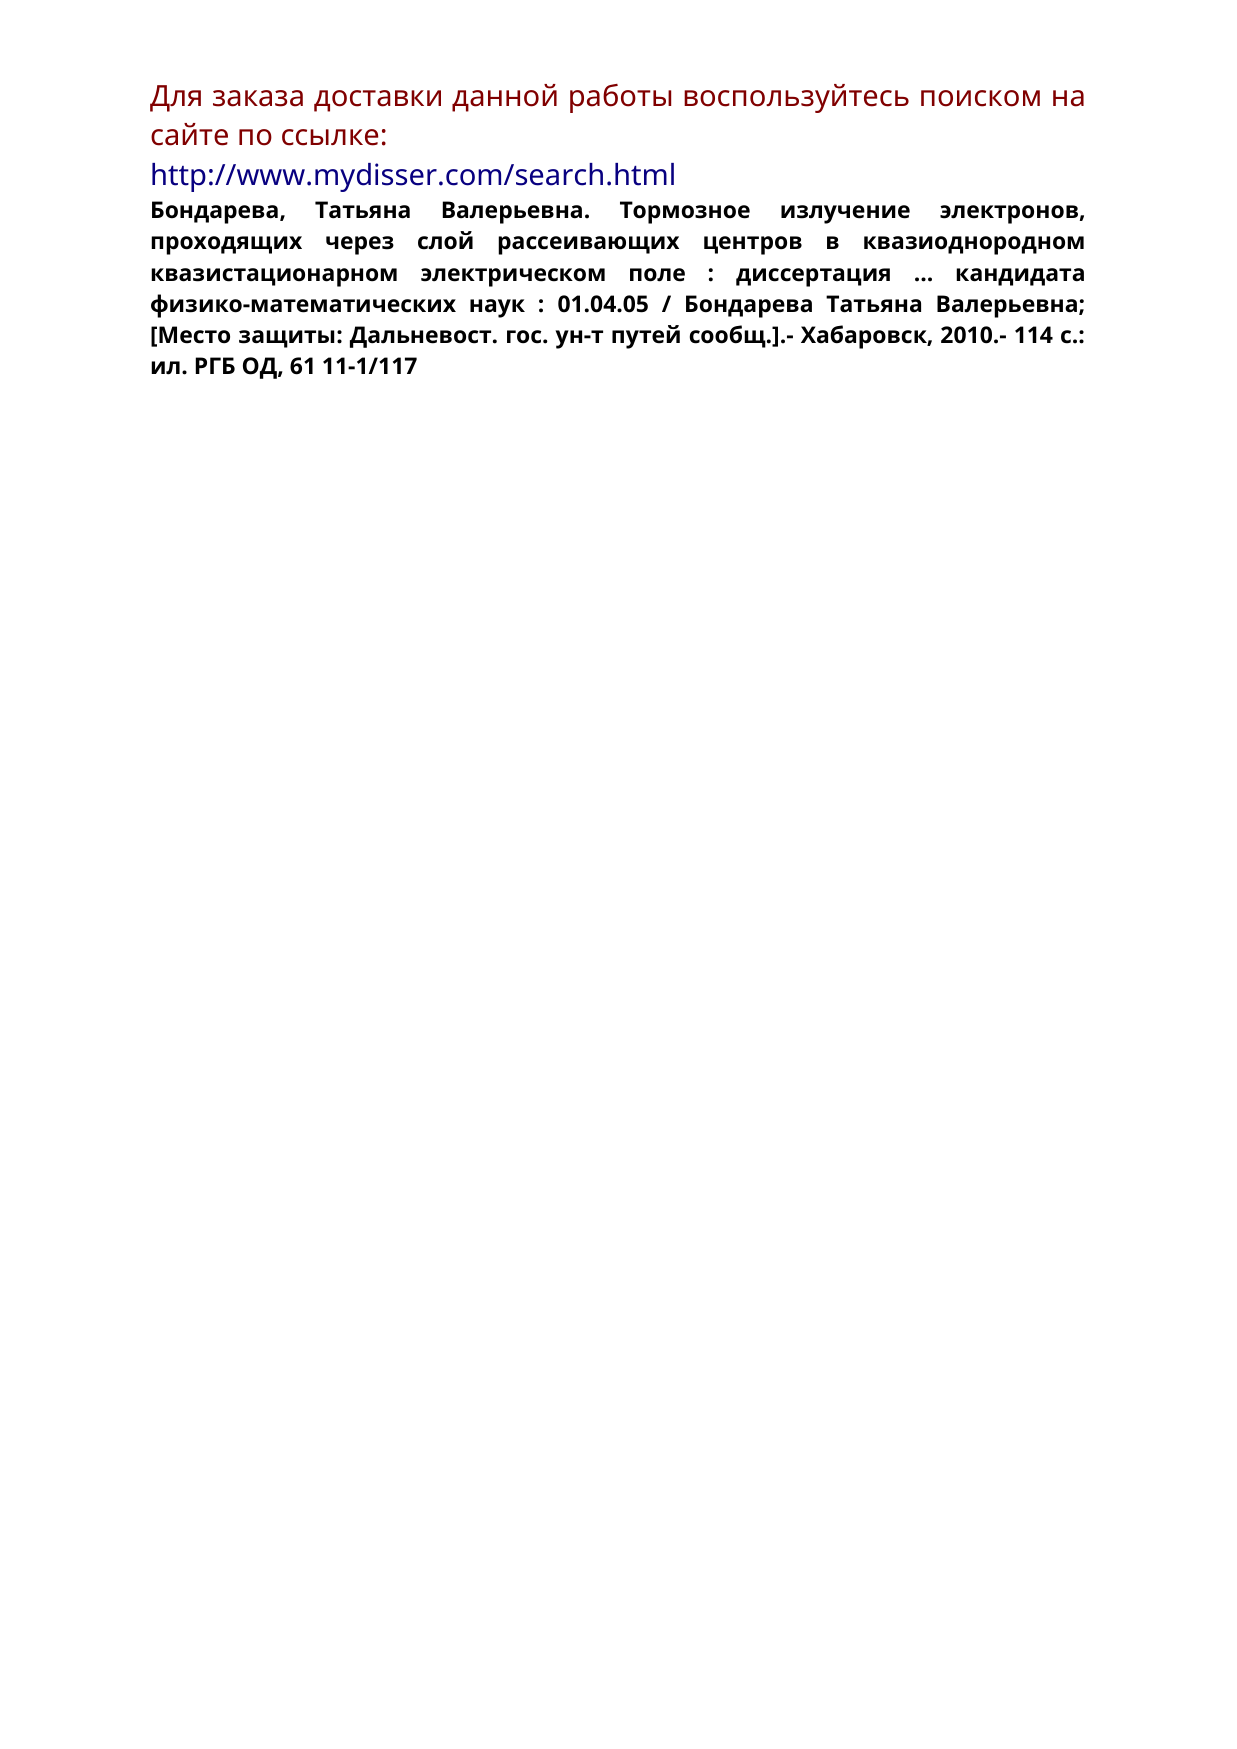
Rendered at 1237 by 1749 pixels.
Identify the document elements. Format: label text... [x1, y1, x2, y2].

text Бондарева, Татьяна Валерьевна. Тормозное излучение электронов, проходящих через слой рассеивающих центров в квазиоднородном квазистационарном электрическом поле : диссертация ... кандидата физико-математических наук : 01.04.05 / Бондарева Татьяна Валерьевна; [Место защиты: Дальневост. гос. ун-т путей сообщ.].- Хабаровск, 2010.- 114 с.: ил. РГБ ОД, 61 11-1/117 [150, 194, 1086, 382]
